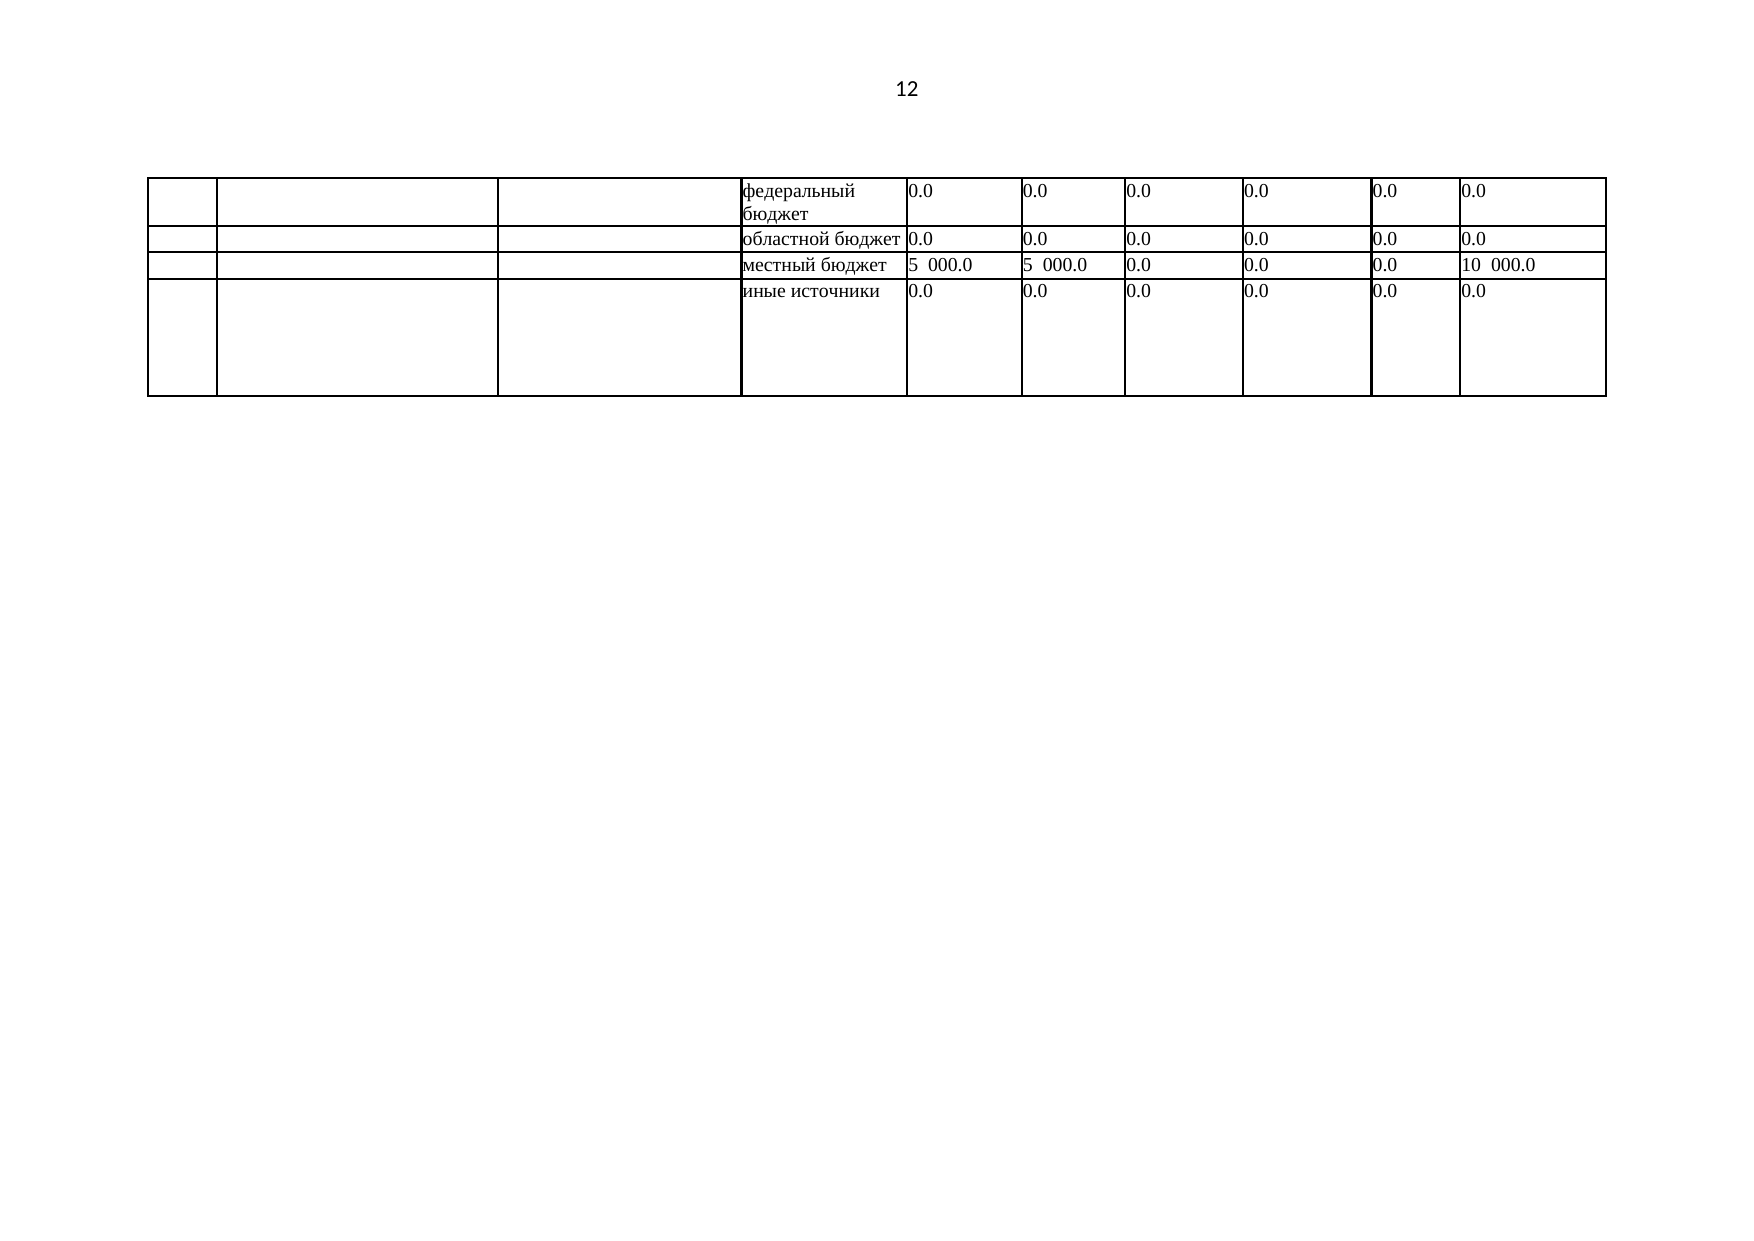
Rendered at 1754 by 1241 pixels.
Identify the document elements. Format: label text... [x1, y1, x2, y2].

table_cell [499, 253, 740, 277]
table_cell 0.0 [1023, 227, 1124, 251]
table_cell 5 000.0 [1023, 253, 1124, 277]
table_cell 0.0 [1126, 179, 1242, 225]
table_cell иные источники [743, 280, 906, 395]
table_cell [149, 280, 216, 395]
table_cell областной бюджет [743, 227, 906, 251]
table_cell 5 000.0 [908, 253, 1021, 277]
table_cell 0.0 [1373, 280, 1459, 395]
table_cell 10 000.0 [1461, 253, 1605, 277]
table_cell [218, 179, 497, 225]
table_cell 0.0 [908, 179, 1021, 225]
table_cell [218, 227, 497, 251]
table_cell 0.0 [1244, 280, 1370, 395]
table_cell федеральный бюджет [743, 179, 906, 225]
table_cell 0.0 [1126, 227, 1242, 251]
table_cell 0.0 [1373, 179, 1459, 225]
table_cell [218, 253, 497, 277]
table_cell [218, 280, 497, 395]
table_cell [149, 179, 216, 225]
table_cell 0.0 [1373, 253, 1459, 277]
table_cell 0.0 [1461, 227, 1605, 251]
table_cell 0.0 [1244, 253, 1370, 277]
table_cell [499, 280, 740, 395]
table_cell 0.0 [1373, 227, 1459, 251]
table_cell 0.0 [1023, 179, 1124, 225]
table_cell 0.0 [1244, 227, 1370, 251]
table_cell местный бюджет [743, 253, 906, 277]
table_cell [499, 227, 740, 251]
table_cell 0.0 [908, 227, 1021, 251]
table_cell 0.0 [1244, 179, 1370, 225]
table_cell 0.0 [1461, 179, 1605, 225]
table_cell [149, 253, 216, 277]
table_cell 0.0 [1461, 280, 1605, 395]
table_cell 0.0 [1023, 280, 1124, 395]
table_cell 0.0 [1126, 280, 1242, 395]
table_cell [499, 179, 740, 225]
table_cell [149, 227, 216, 251]
table_cell 0.0 [908, 280, 1021, 395]
table_cell 0.0 [1126, 253, 1242, 277]
